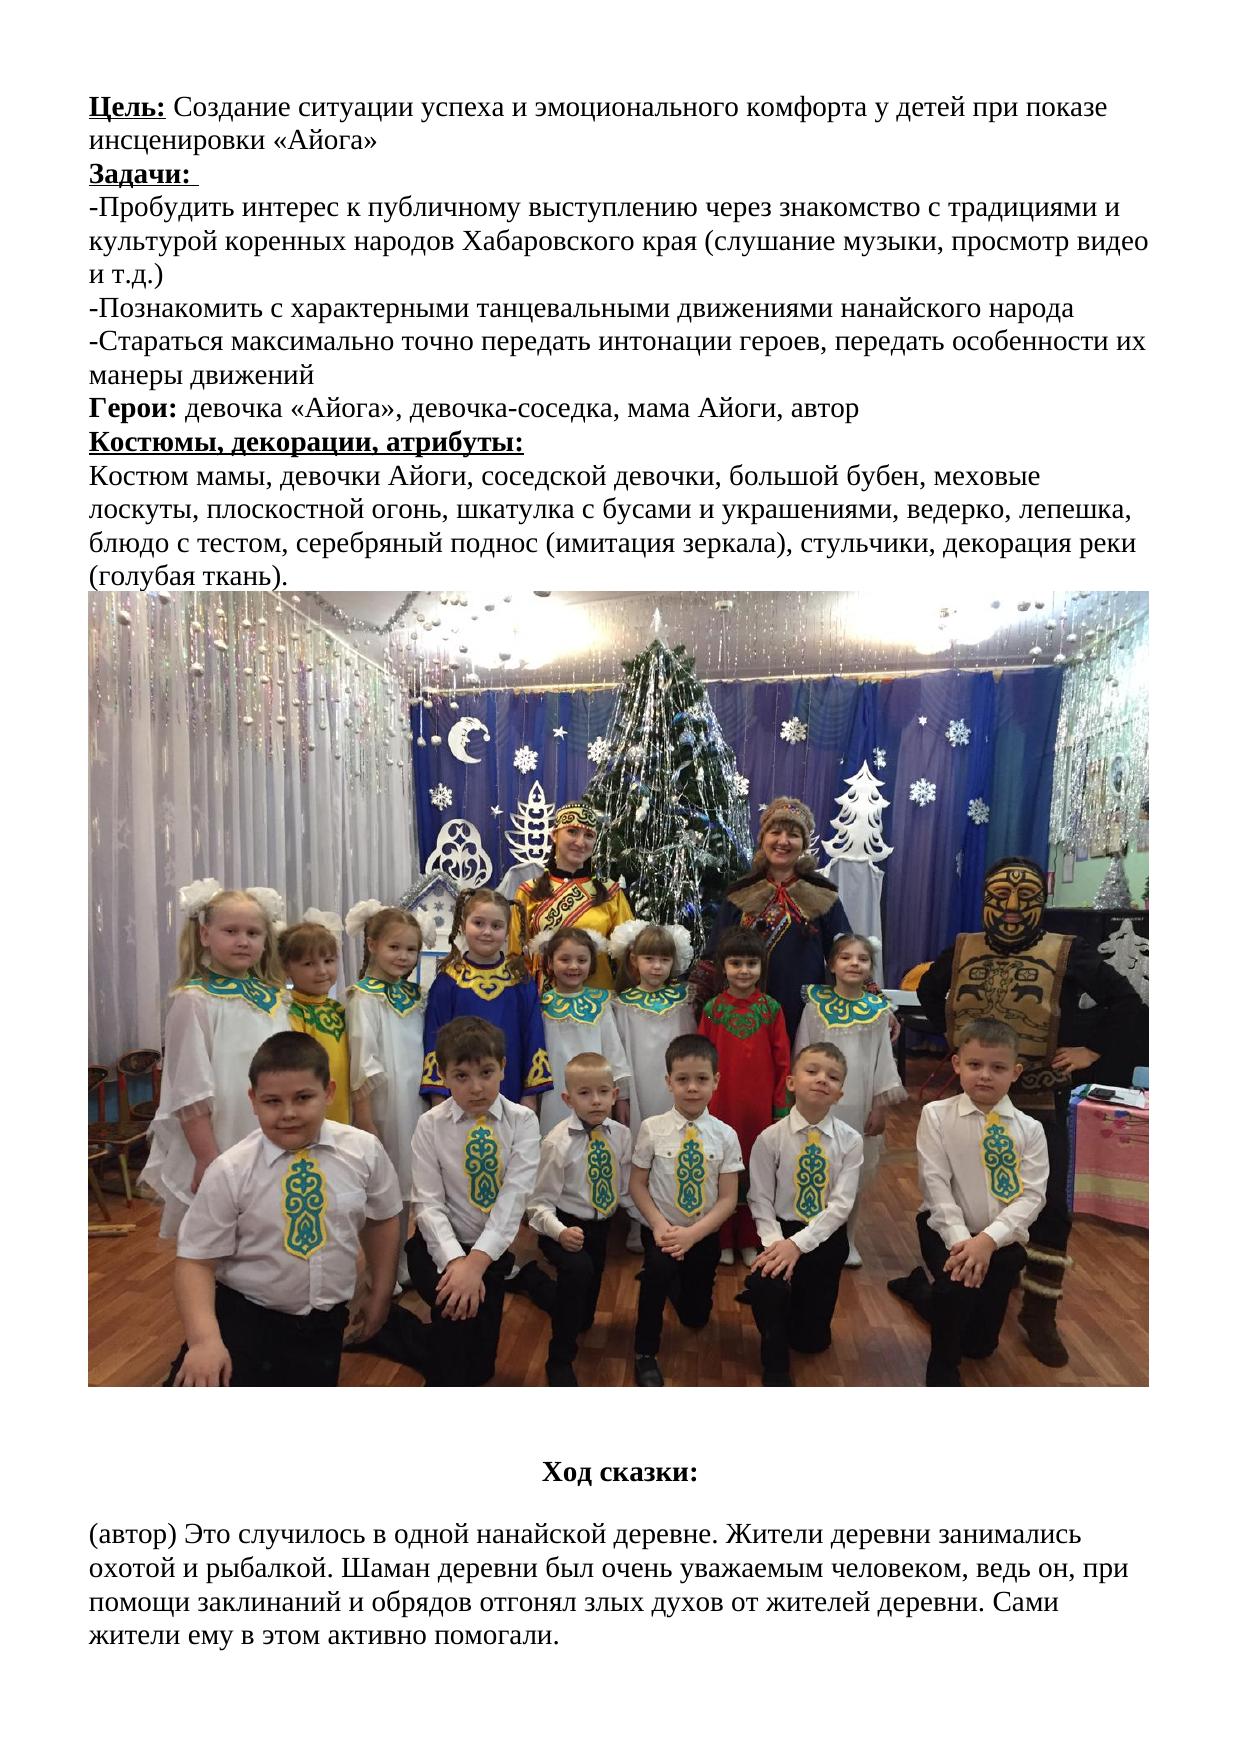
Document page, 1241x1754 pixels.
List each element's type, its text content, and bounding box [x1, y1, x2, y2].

text Задачи: [89, 156, 1152, 189]
text (автор) Это случилось в одной нанайской деревне. Жители деревни занимались охотой и рыбалкой. Шаман деревни был очень уважаемым человеком, ведь он, при помощи заклинаний и обрядов отгонял злых духов от жителей деревни. Сами жители ему в этом активно помогали. [89, 1517, 1152, 1651]
text -Стараться максимально точно передать интонации героев, передать особенности их манеры движений [89, 323, 1152, 391]
text Ход сказки: [89, 1454, 1152, 1488]
text -Познакомить с характерными танцевальными движениями нанайского народа [89, 290, 1152, 323]
picture [88, 591, 1149, 1387]
text Герои: девочка «Айога», девочка-соседка, мама Айоги, автор [89, 391, 1152, 424]
text -Пробудить интерес к публичному выступлению через знакомство с традициями и культурой коренных народов Хабаровского края (слушание музыки, просмотр видео и т.д.) [89, 189, 1152, 290]
text Цель: Создание ситуации успеха и эмоционального комфорта у детей при показе инсценировки «Айога» [89, 89, 1152, 156]
text Костюмы, декорации, атрибуты: [89, 424, 1152, 458]
